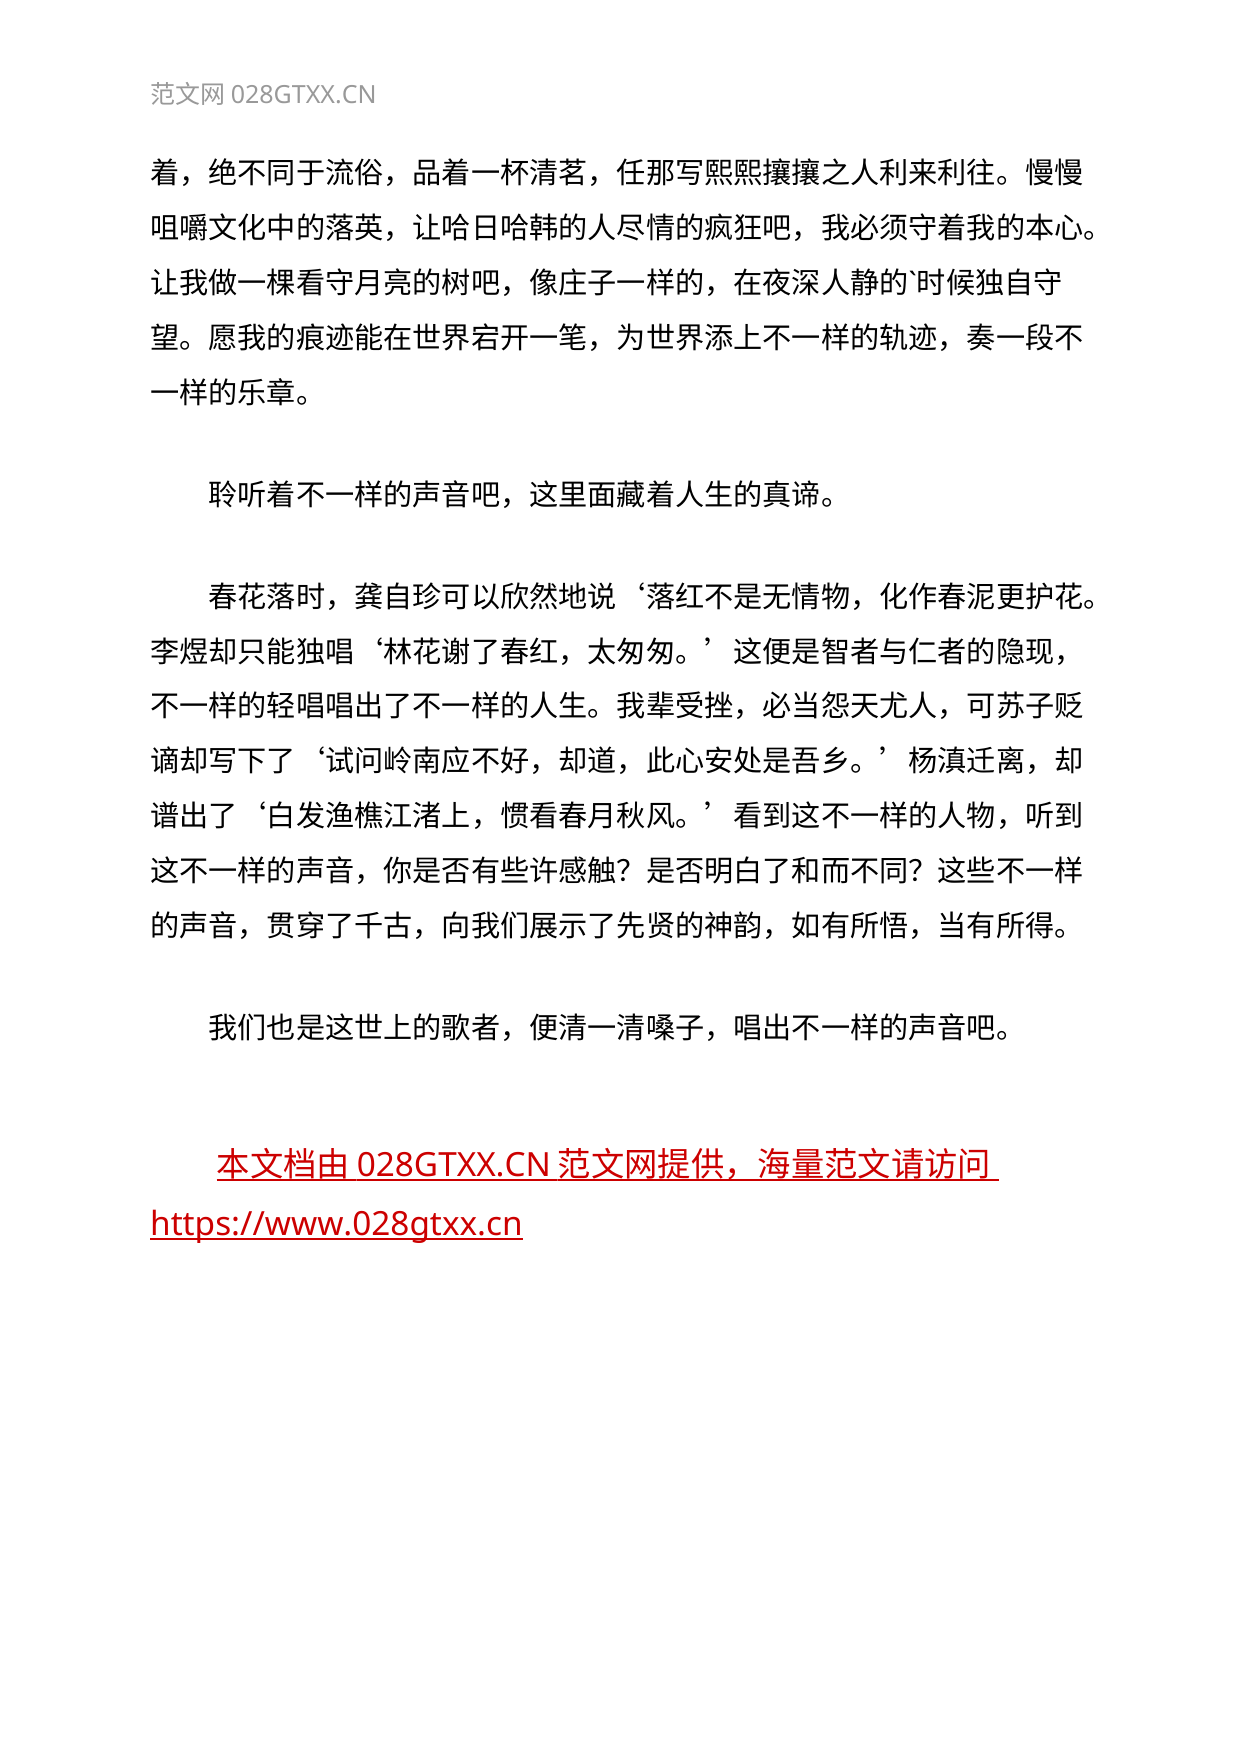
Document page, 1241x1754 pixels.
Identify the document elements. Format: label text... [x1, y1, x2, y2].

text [150, 150, 1090, 412]
text 本文档由028GTXX.CN范文网提供，海量范文请访问 https://www.028gtxx.cn [150, 1137, 1090, 1245]
text 我们也是这世上的歌者，便清一清嗓子，唱出不一样的声音吧。 [150, 1004, 1090, 1047]
text 聆听着不一样的声音吧，这里面藏着人生的真谛。 [150, 471, 1090, 514]
text 春花落时，龚自珍可以欣然地说‘落红不是无情物，化作春泥更护花。李煜却只能独唱‘林花谢了春红，太匆匆。’这便是智者与仁者的隐现，不一样的轻唱唱出了不一样的人生。我辈受挫，必当怨天尤人，可苏子贬谪却写下了‘试问岭南应不好，却道，此心安处是吾乡。’杨滇迁离，却谱出了‘白发渔樵江渚上，惯看春月秋风。’看到这不一样的人物，听到这不一样的声音，你是否有些许感触？是否明白了和而不同？这些不一样的声音，贯穿了千古，向我们展示了先贤的神韵，如有所悟，当有所得。 [150, 573, 1090, 945]
